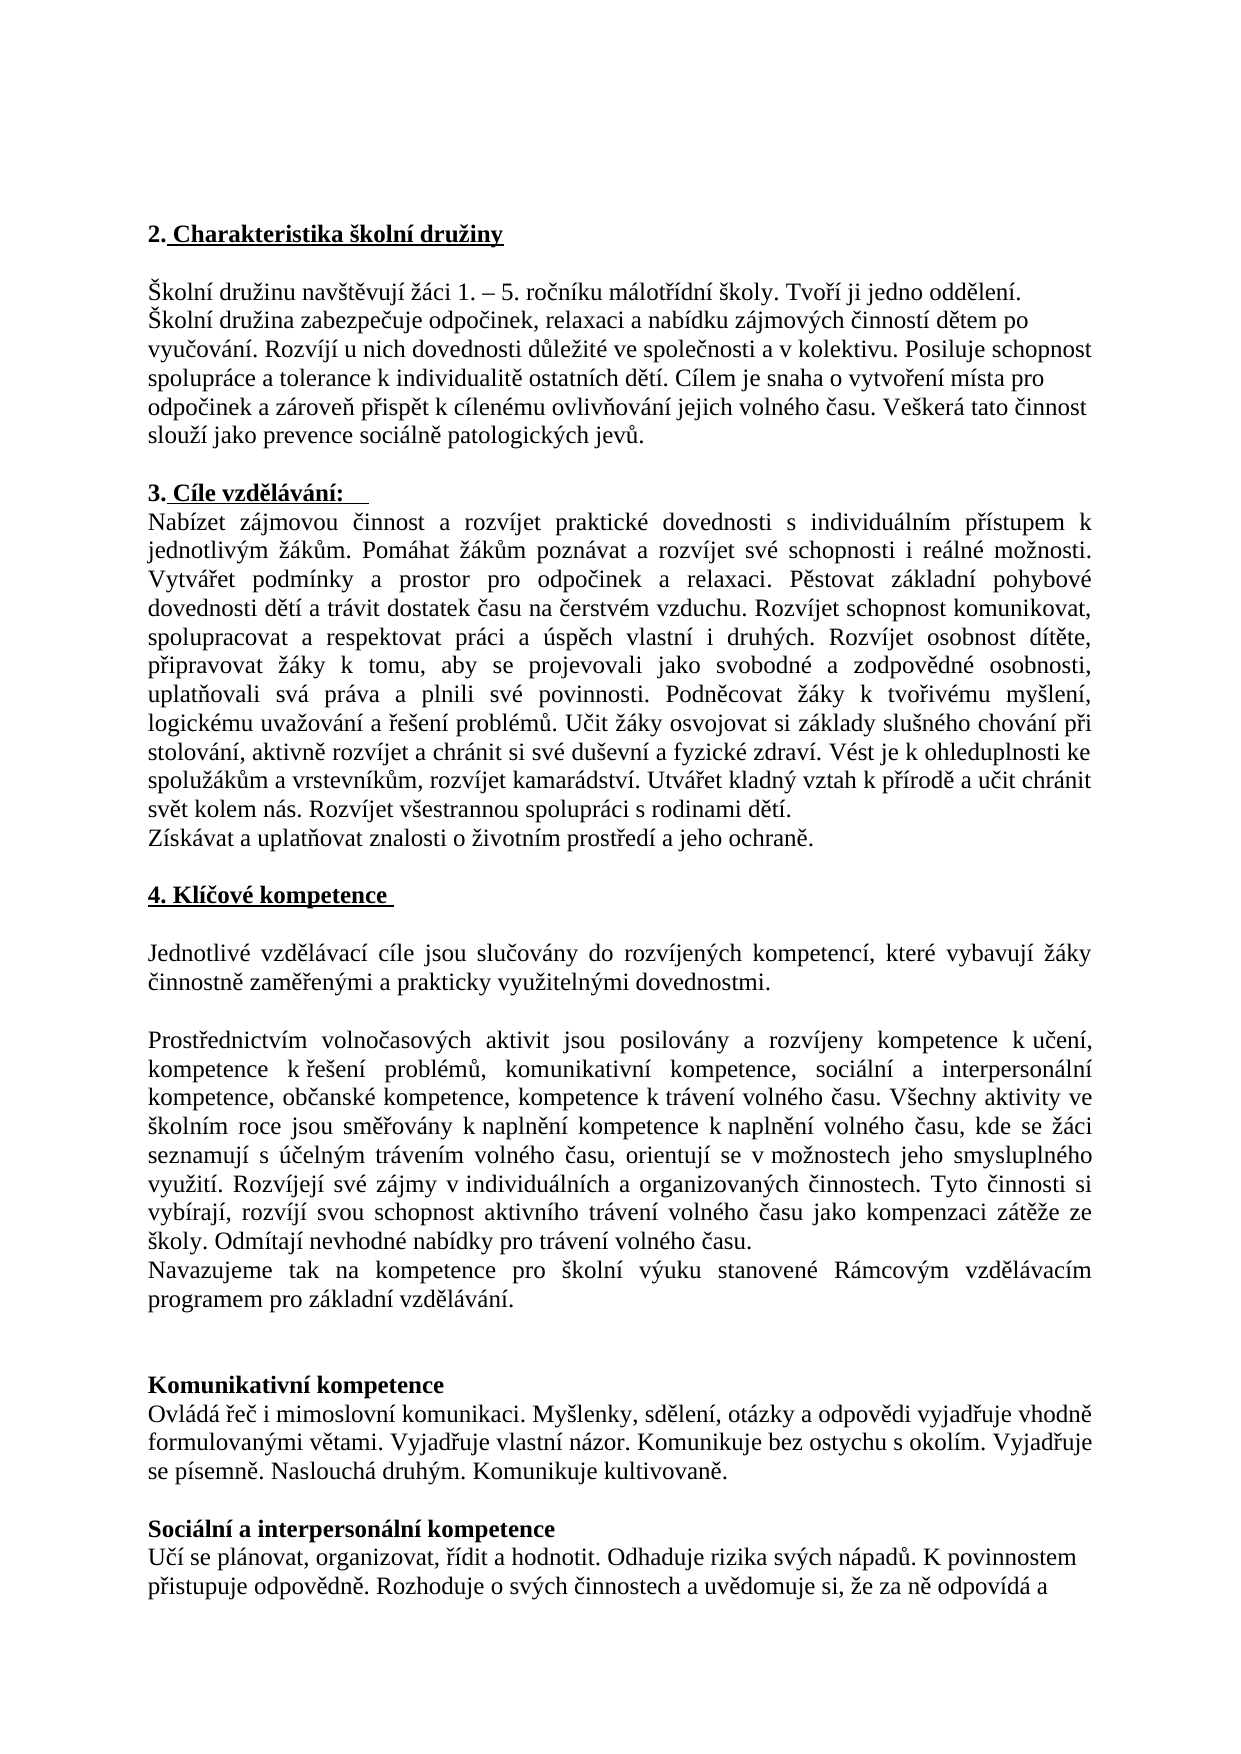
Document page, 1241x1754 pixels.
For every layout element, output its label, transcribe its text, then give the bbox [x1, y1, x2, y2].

text Ovládá řeč i mimoslovní komunikaci. Myšlenky, sdělení, otázky a odpovědi vyjadřuje vhodně formulovanými větami. Vyjadřuje vlastní názor. Komunikuje bez ostychu s okolím. Vyjadřuje se písemně. Naslouchá druhým. Komunikuje kultivovaně. [148, 1399, 1093, 1485]
text Navazujeme tak na kompetence pro školní výuku stanovené Rámcovým vzdělávacím programem pro základní vzdělávání. [148, 1255, 1093, 1312]
text Jednotlivé vzdělávací cíle jsou slučovány do rozvíjených kompetencí, které vybavují žáky činnostně zaměřenými a prakticky využitelnými dovednostmi. [148, 938, 1093, 996]
text 4. Klíčové kompetence [148, 880, 1093, 909]
text Sociální a interpersonální kompetence [148, 1514, 1093, 1542]
text Získávat a uplatňovat znalosti o životním prostředí a jeho ochraně. [148, 823, 1093, 852]
text Prostřednictvím volnočasových aktivit jsou posilovány a rozvíjeny kompetence k učení, kompetence k řešení problémů, komunikativní kompetence, sociální a interpersonální kompetence, občanské kompetence, kompetence k trávení volného času. Všechny aktivity ve školním roce jsou směřovány k naplnění kompetence k naplnění volného času, kde se žáci seznamují s účelným trávením volného času, orientují se v možnostech jeho smysluplného využití. Rozvíjejí své zájmy v individuálních a organizovaných činnostech. Tyto činnosti si vybírají, rozvíjí svou schopnost aktivního trávení volného času jako kompenzaci zátěže ze školy. Odmítají nevhodné nabídky pro trávení volného času. [148, 1025, 1093, 1255]
text 2. Charakteristika školní družiny [148, 219, 1094, 248]
text 3. Cíle vzdělávání: [148, 478, 1093, 507]
text Komunikativní kompetence [148, 1370, 1093, 1399]
text Školní družinu navštěvují žáci 1. – 5. ročníku málotřídní školy. Tvoří ji jedno oddělení. Školní družina zabezpečuje odpočinek, relaxaci a nabídku zájmových činností dětem po vyučování. Rozvíjí u nich dovednosti důležité ve společnosti a v kolektivu. Posiluje schopnost spolupráce a tolerance k individualitě ostatních dětí. Cílem je snaha o vytvoření místa pro odpočinek a zároveň přispět k cílenému ovlivňování jejich volného času. Veškerá tato činnost slouží jako prevence sociálně patologických jevů. [148, 277, 1093, 449]
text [148, 1542, 1093, 1600]
text Nabízet zájmovou činnost a rozvíjet praktické dovednosti s individuálním přístupem k jednotlivým žákům. Pomáhat žákům poznávat a rozvíjet své schopnosti i reálné možnosti. Vytvářet podmínky a prostor pro odpočinek a relaxaci. Pěstovat základní pohybové dovednosti dětí a trávit dostatek času na čerstvém vzduchu. Rozvíjet schopnost komunikovat, spolupracovat a respektovat práci a úspěch vlastní i druhých. Rozvíjet osobnost dítěte, připravovat žáky k tomu, aby se projevovali jako svobodné a zodpovědné osobnosti, uplatňovali svá práva a plnili své povinnosti. Podněcovat žáky k tvořivému myšlení, logickému uvažování a řešení problémů. Učit žáky osvojovat si základy slušného chování při stolování, aktivně rozvíjet a chránit si své duševní a fyzické zdraví. Vést je k ohleduplnosti ke spolužákům a vrstevníkům, rozvíjet kamarádství. Utvářet kladný vztah k přírodě a učit chránit svět kolem nás. Rozvíjet všestrannou spolupráci s rodinami dětí. [148, 507, 1093, 823]
